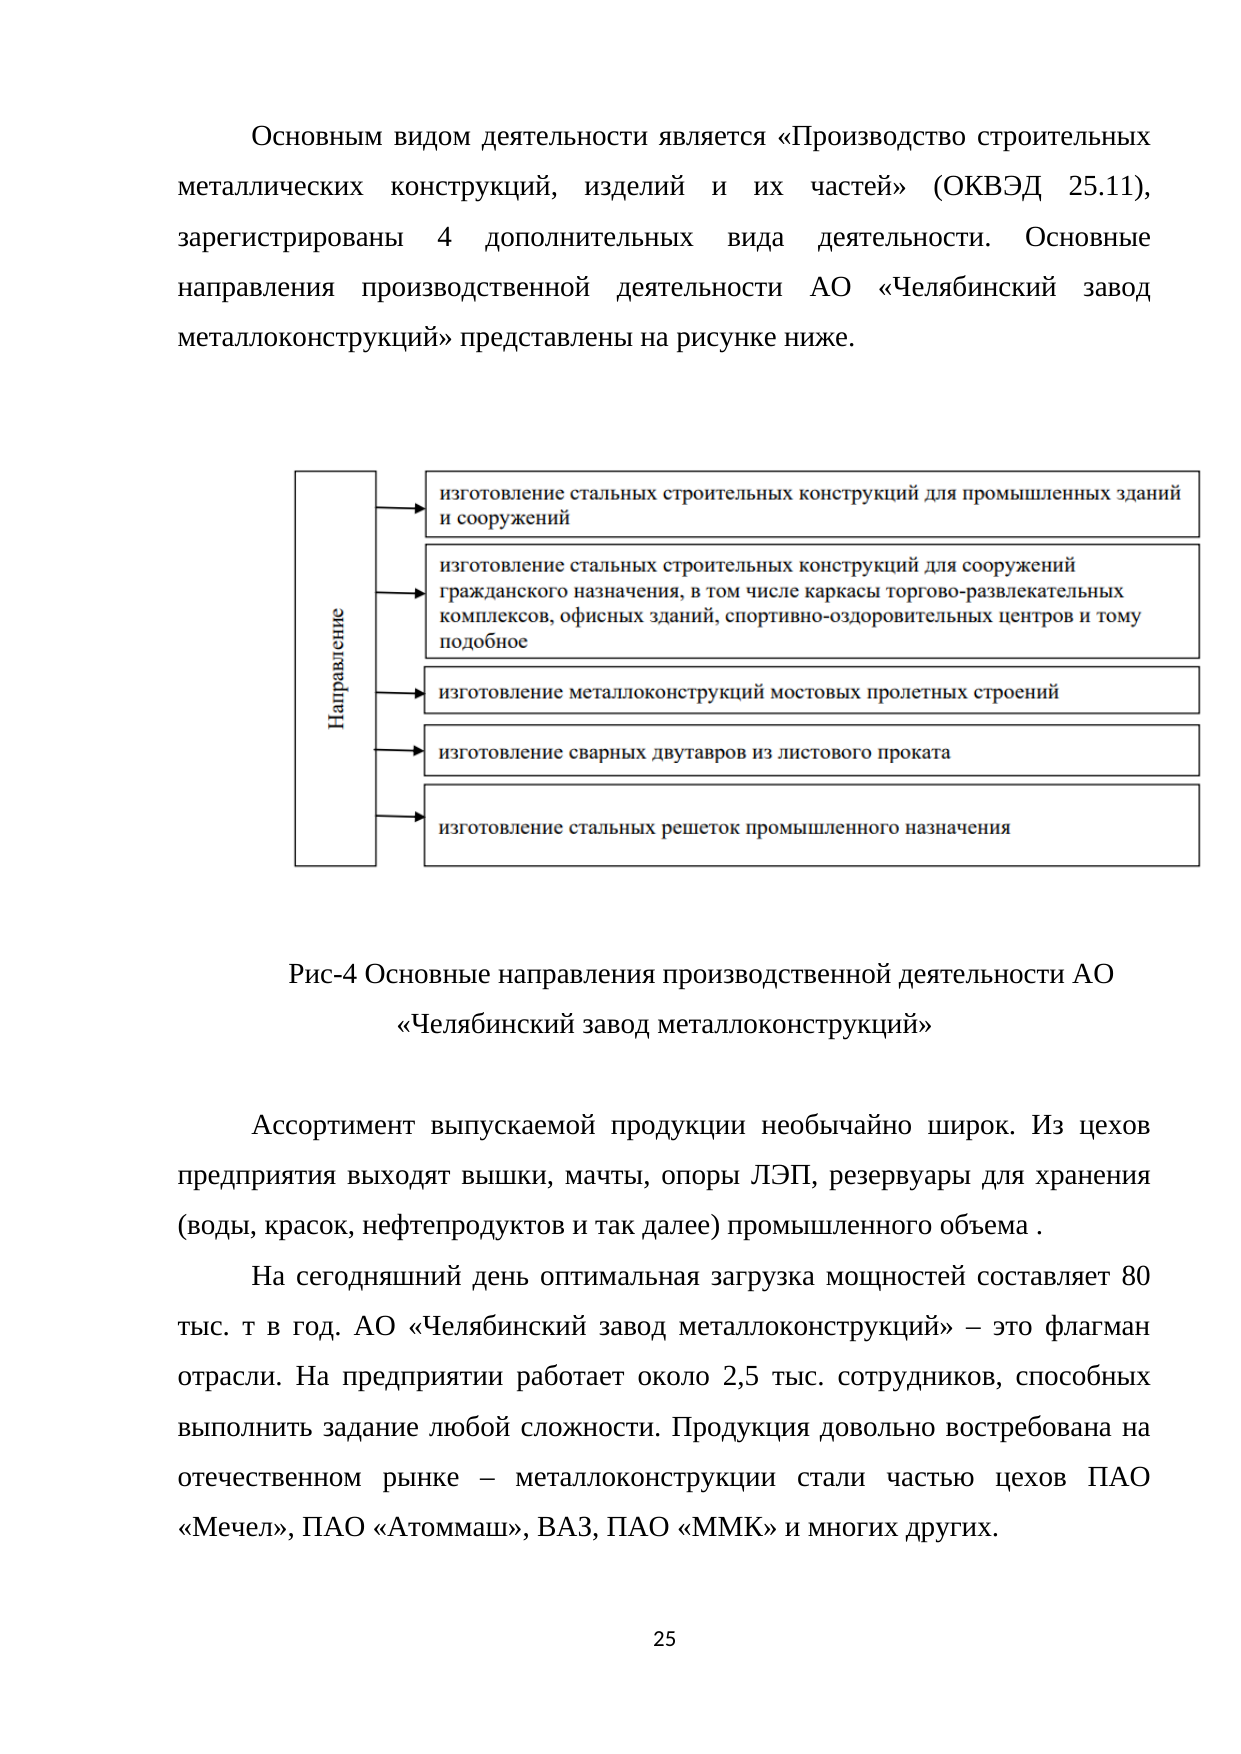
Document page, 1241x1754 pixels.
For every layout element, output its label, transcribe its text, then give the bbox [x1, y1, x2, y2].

picture [251, 420, 1226, 892]
text Основным видом деятельности является «Производство строительных металлических конструкций, изделий и их частей» (ОКВЭД 25.11), зарегистрированы 4 дополнительных вида деятельности. Основные направления производственной деятельности АО «Челябинский завод металлоконструкций» представлены на рисунке ниже. [177, 118, 1152, 353]
text На сегодняшний день оптимальная загрузка мощностей составляет 80 тыс. т в год. АО «Челябинский завод металлоконструкций» – это флагман отрасли. На предприятии работает около 2,5 тыс. сотрудников, способных выполнить задание любой сложности. Продукция довольно востребована на отечественном рынке – металлоконструкции стали частью цехов ПАО «Мечел», ПАО «Атоммаш», ВАЗ, ПАО «ММК» и многих других. [177, 1258, 1152, 1543]
text Рис-4 Основные направления производственной деятельности АО «Челябинский завод металлоконструкций» [177, 956, 1152, 1040]
text Ассортимент выпускаемой продукции необычайно широк. Из цехов предприятия выходят вышки, мачты, опоры ЛЭП, резервуары для хранения (воды, красок, нефтепродуктов и так далее) промышленного объема . [177, 1107, 1152, 1241]
